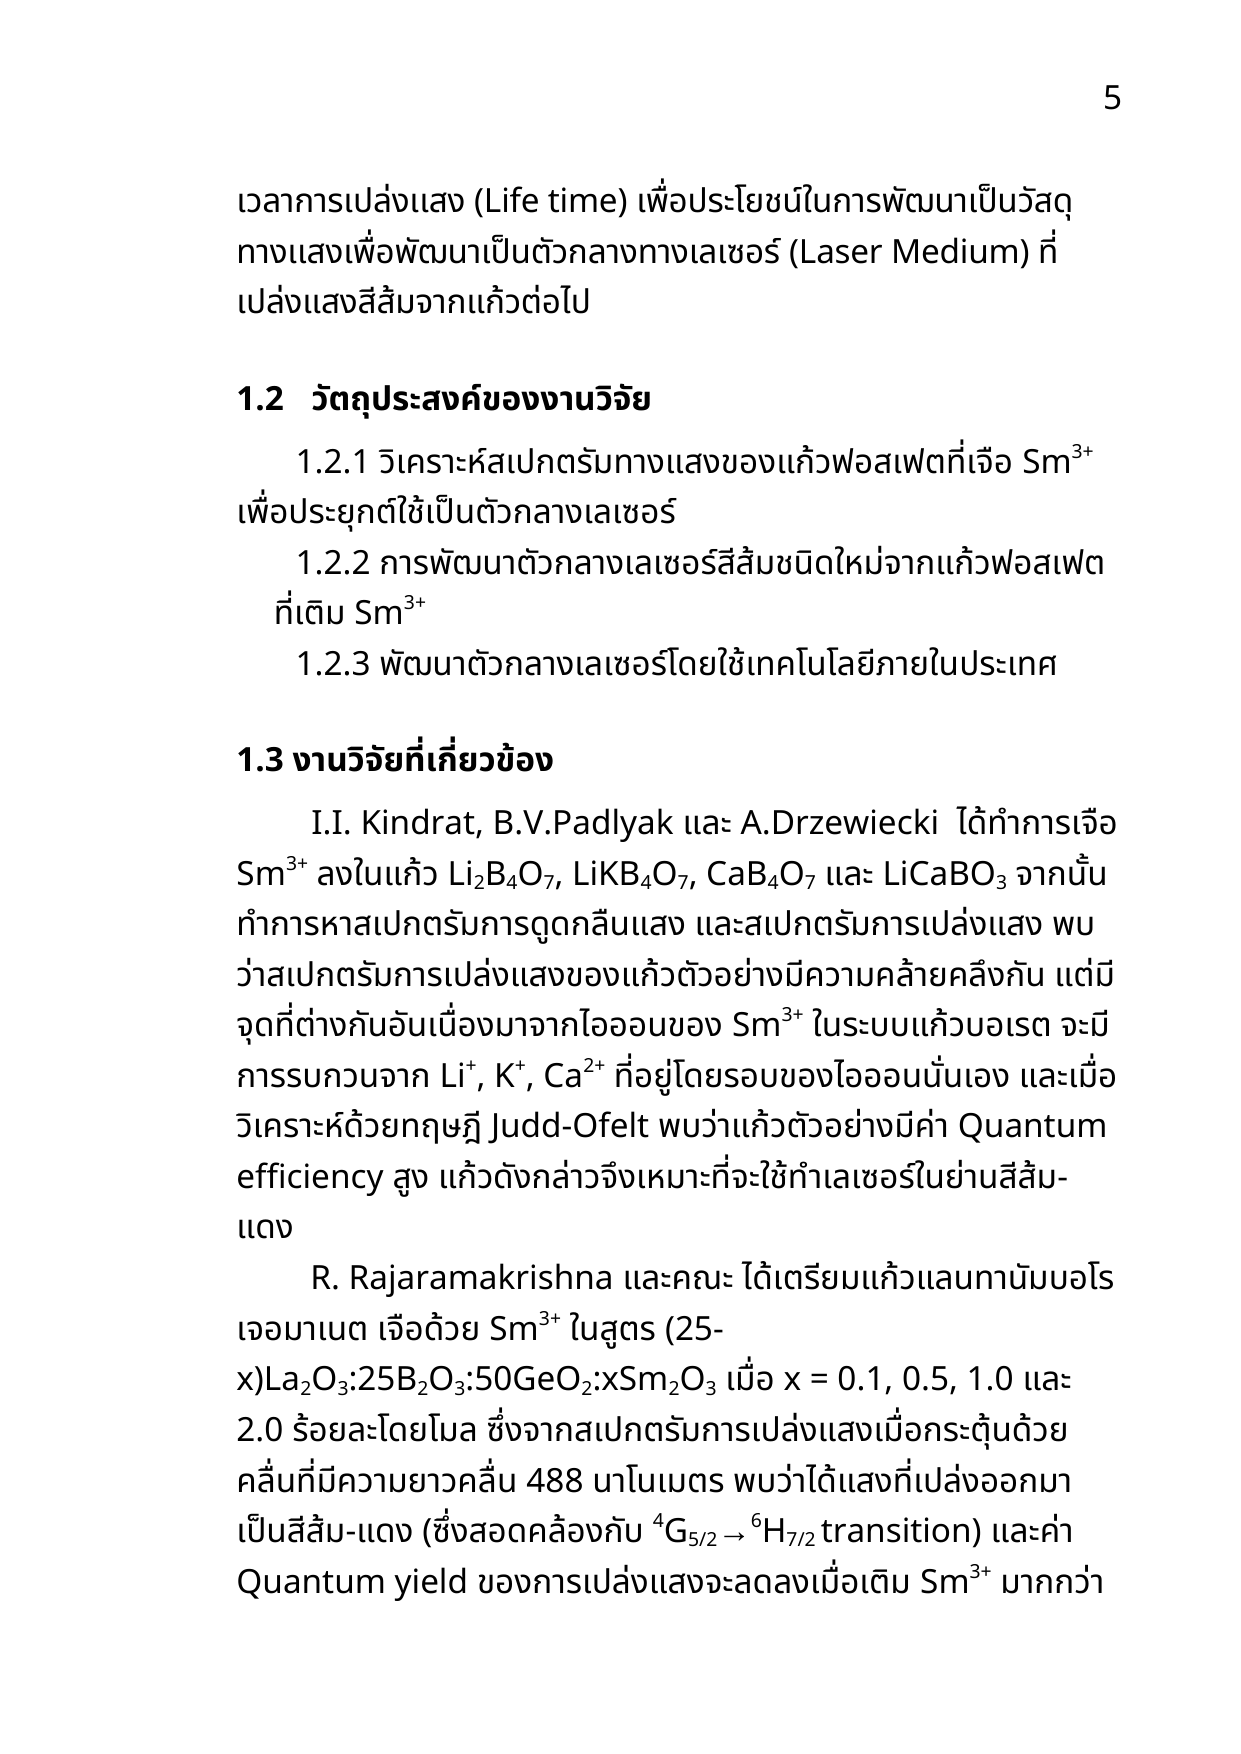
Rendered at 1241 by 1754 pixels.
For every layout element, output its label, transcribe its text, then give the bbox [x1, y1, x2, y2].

list 1.2.3 พัฒนาตัวกลางเลเซอร์โดยใช้เทคโนโลยีภายในประเทศ [295, 640, 1122, 690]
text 1.3 งานวิจัยที่เกี่ยวข้อง [236, 736, 1122, 786]
list วัตถุประสงค์ของงานวิจัย [236, 374, 1122, 425]
list 1.2.2 การพัฒนาตัวกลางเลเซอร์สีส้มชนิดใหม่จากแก้วฟอสเฟตที่เติม Sm3+ [274, 538, 1122, 640]
list 1.2.1 วิเคราะห์สเปกตรัมทางแสงของแก้วฟอสเฟตที่เจือ Sm3+ เพื่อประยุกต์ใช้เป็นตัวกลางเลเซอร์ [236, 437, 1122, 538]
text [236, 1254, 1122, 1608]
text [236, 177, 1122, 329]
text I.I. Kindrat, B.V.Padlyak และ A.Drzewiecki ได้ทำการเจือ Sm3+ ลงในแก้ว Li2B4O7, LiKB4O7, CaB4O7 และ LiCaBO3 จากนั้นทำการหาสเปกตรัมการดูดกลืนแสง และสเปกตรัมการเปล่งแสง พบว่าสเปกตรัมการเปล่งแสงของแก้วตัวอย่างมีความคล้ายคลึงกัน แต่มีจุดที่ต่างกันอันเนื่องมาจากไอออนของ Sm3+ ในระบบแก้วบอเรต จะมีการรบกวนจาก Li+, K+, Ca2+ ที่อยู่โดยรอบของไอออนนั่นเอง และเมื่อวิเคราะห์ด้วยทฤษฎี Judd-Ofelt พบว่าแก้วตัวอย่างมีค่า Quantum efficiency สูง แก้วดังกล่าวจึงเหมาะที่จะใช้ทำเลเซอร์ในย่านสีส้ม-แดง [236, 799, 1122, 1254]
